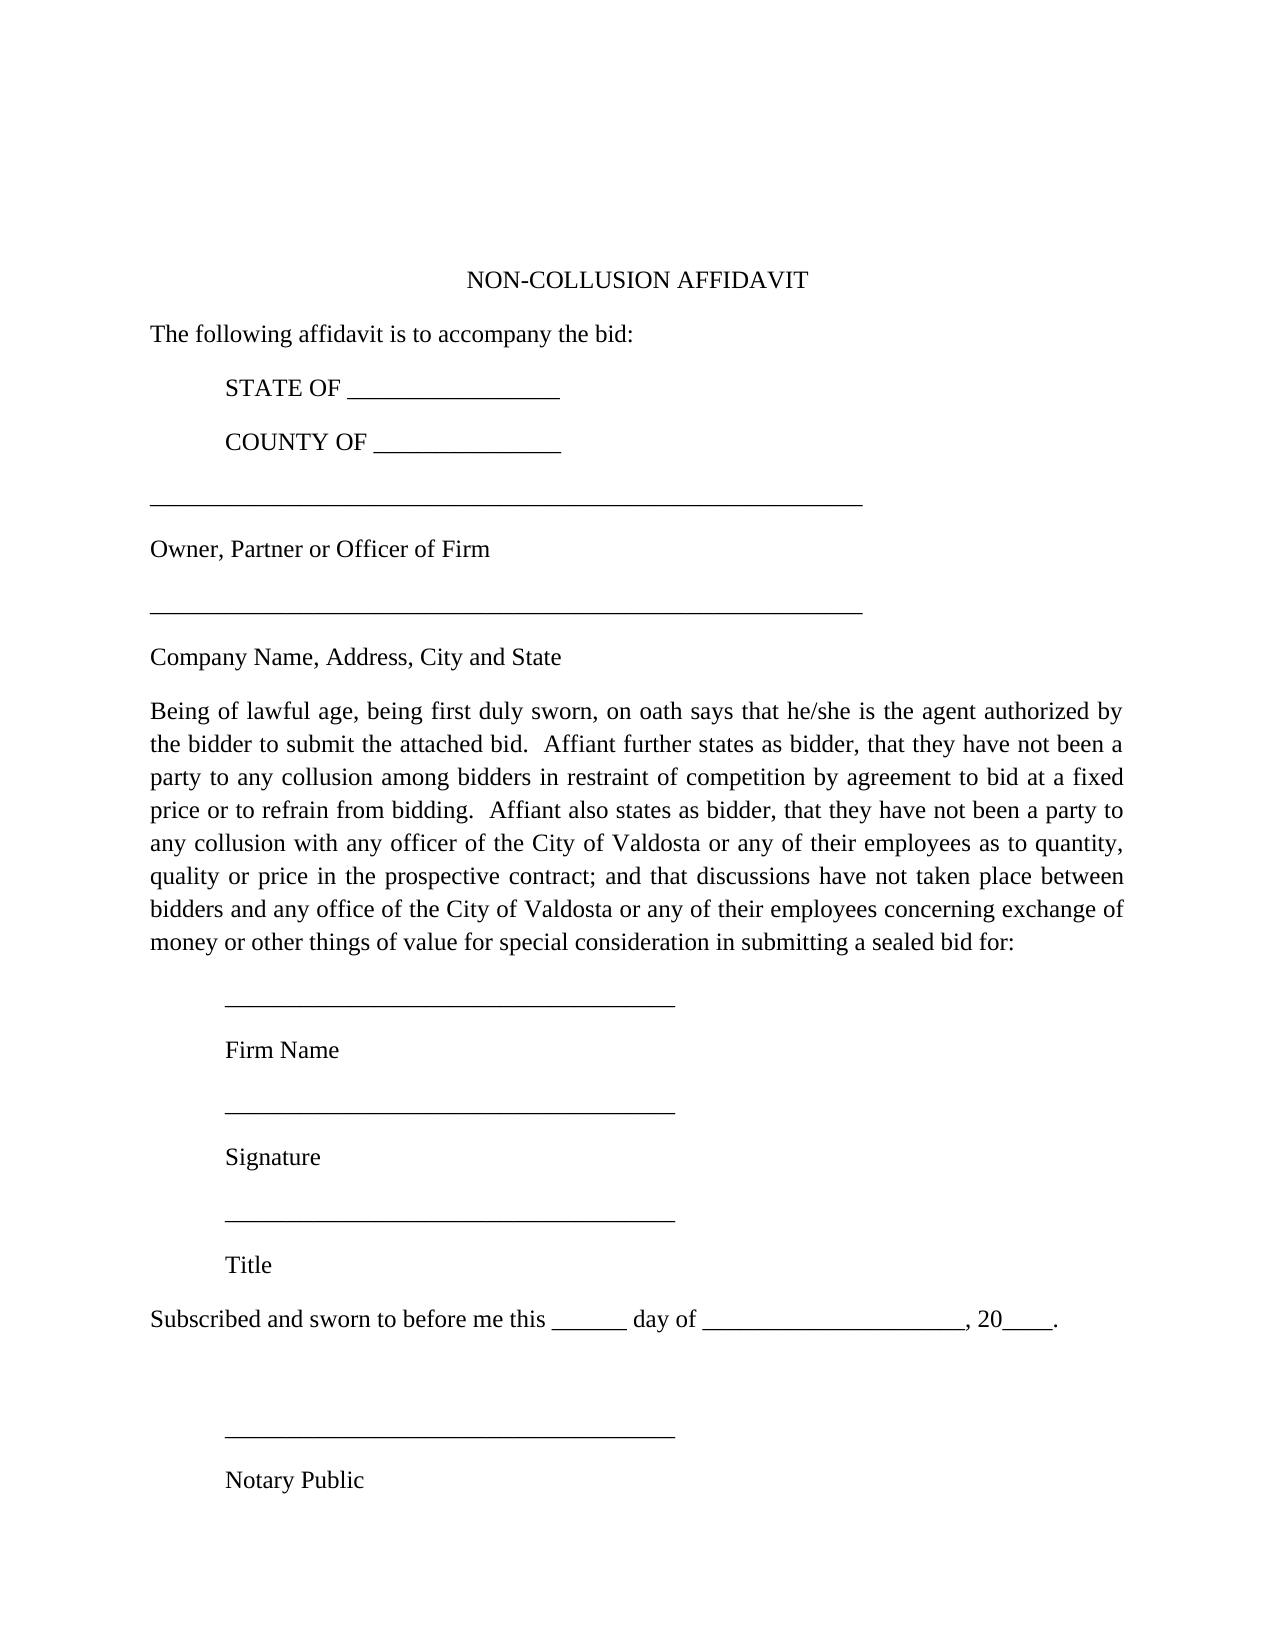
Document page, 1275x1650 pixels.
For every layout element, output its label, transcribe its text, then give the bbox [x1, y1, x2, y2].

text Being of lawful age, being first duly sworn, on oath says that he/she is the agent authorized by the bidder to submit the attached bid. Affiant further states as bidder, that they have not been a party to any collusion among bidders in restraint of competition by agreement to bid at a fixed price or to refrain from bidding. Affiant also states as bidder, that they have not been a party to any collusion with any officer of the City of Valdosta or any of their employees as to quantity, quality or price in the prospective contract; and that discussions have not taken place between bidders and any office of the City of Valdosta or any of their employees concerning exchange of money or other things of value for special consideration in submitting a sealed bid for: [150, 696, 1125, 956]
text Signature [150, 1142, 1125, 1171]
text NON-COLLUSION AFFIDAVIT [150, 265, 1125, 294]
text ____________________________________ [150, 1088, 1125, 1117]
text Subscribed and sworn to before me this ______ day of _____________________, 20____. [150, 1304, 1125, 1333]
text Company Name, Address, City and State [150, 642, 1125, 671]
text Notary Public [150, 1466, 1125, 1494]
text ____________________________________ [150, 981, 1125, 1009]
text ____________________________________ [150, 1196, 1125, 1225]
text Title [150, 1250, 1125, 1279]
text Owner, Partner or Officer of Firm [150, 534, 1125, 563]
text _________________________________________________________ [150, 588, 1125, 617]
text _________________________________________________________ [150, 480, 1125, 509]
text ____________________________________ [150, 1412, 1125, 1440]
text COUNTY OF _______________ [150, 427, 1125, 455]
text The following affidavit is to accompany the bid: [150, 319, 1125, 348]
text STATE OF _________________ [150, 373, 1125, 401]
text Firm Name [150, 1035, 1125, 1063]
